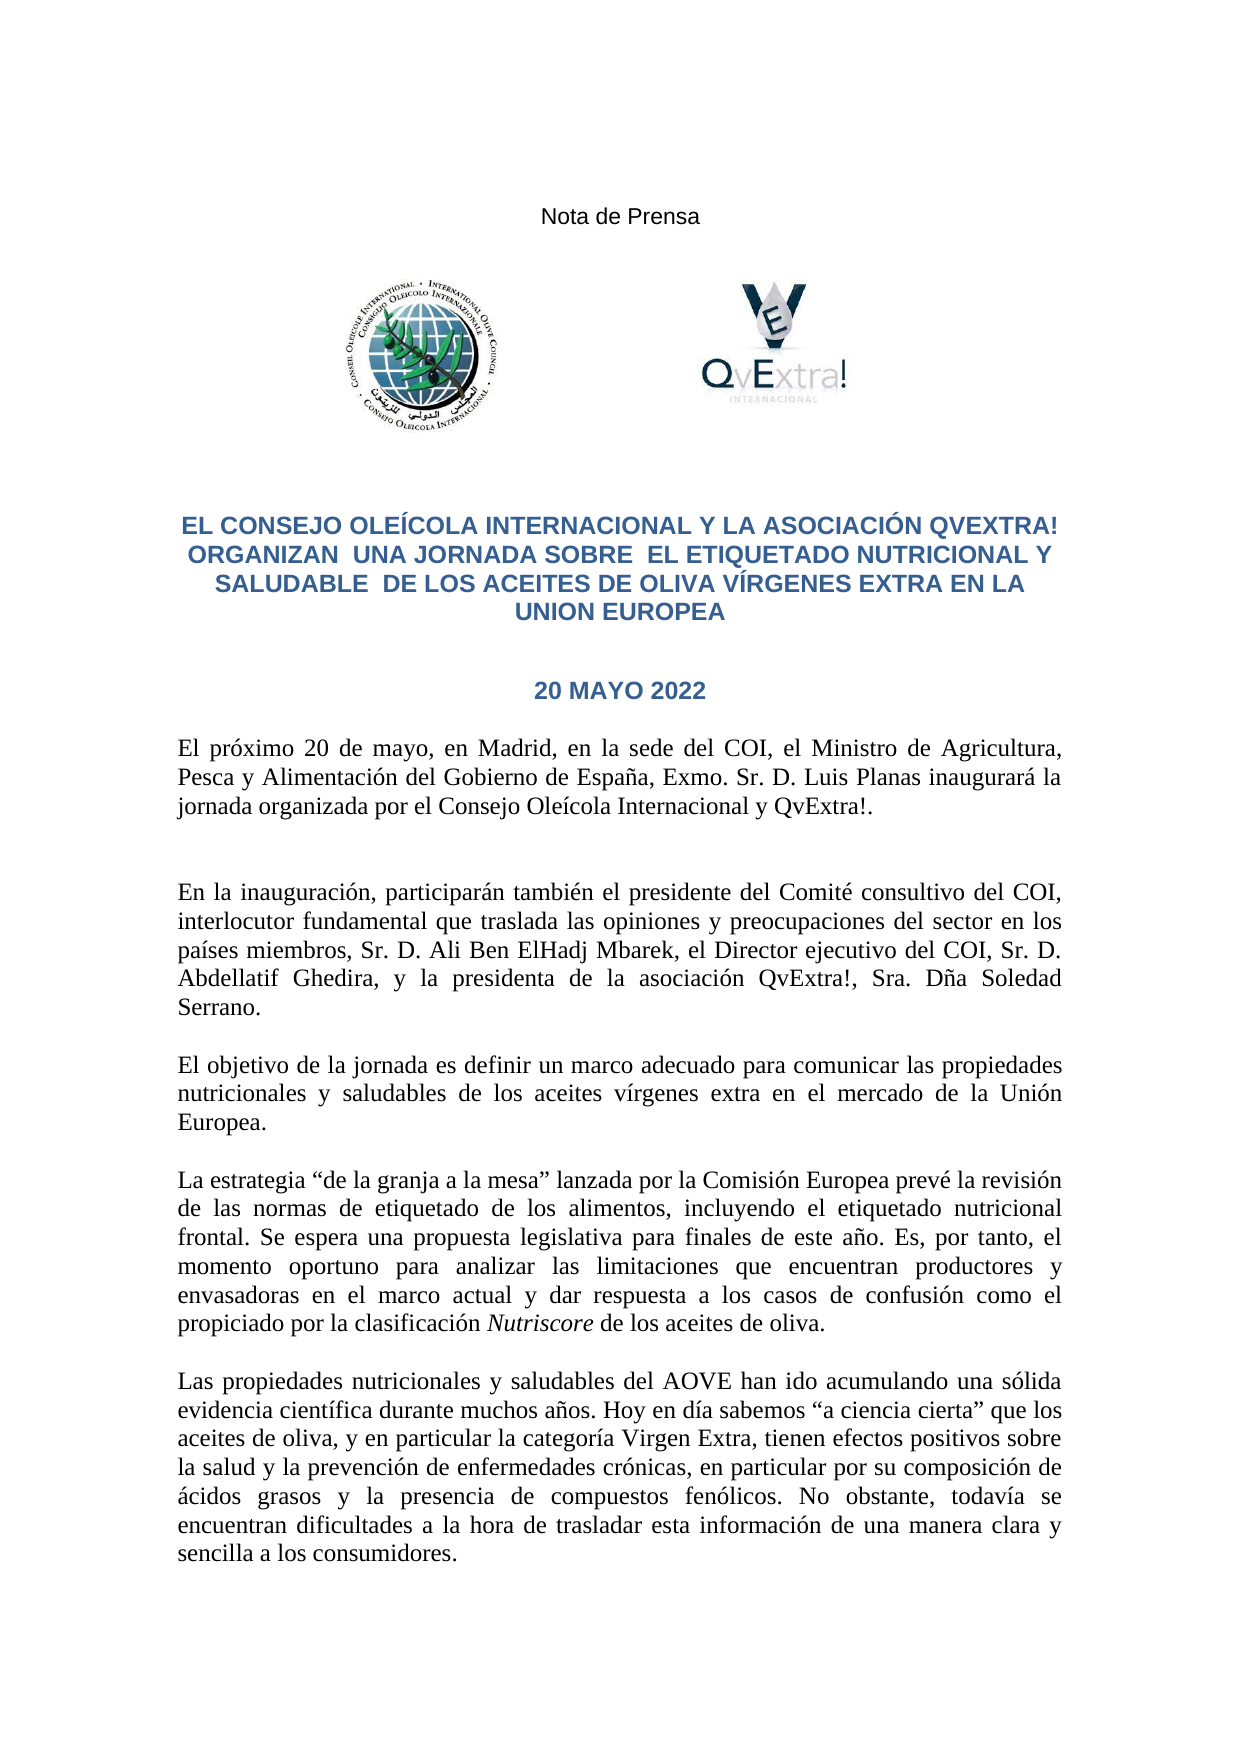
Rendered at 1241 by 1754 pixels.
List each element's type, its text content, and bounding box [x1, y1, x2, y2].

text La estrategia “de la granja a la mesa” lanzada por la Comisión Europea prevé la revisión de las normas de etiquetado de los alimentos, incluyendo el etiquetado nutricional frontal. Se espera una propuesta legislativa para finales de este año. Es, por tanto, el momento oportuno para analizar las limitaciones que encuentran productores y envasadoras en el marco actual y dar respuesta a los casos de confusión como el propiciado por la clasificación Nutriscore de los aceites de oliva. [177, 1165, 1063, 1337]
text Nota de Prensa [177, 203, 1063, 229]
text El próximo 20 de mayo, en Madrid, en la sede del COI, el Ministro de Agricultura, Pesca y Alimentación del Gobierno de España, Exmo. Sr. D. Luis Planas inaugurará la jornada organizada por el Consejo Oleícola Internacional y QvExtra!. [177, 733, 1063, 820]
text En la inauguración, participarán también el presidente del Comité consultivo del COI, interlocutor fundamental que traslada las opiniones y preocupaciones del sector en los países miembros, Sr. D. Ali Ben ElHadj Mbarek, el Director ejecutivo del COI, Sr. D. Abdellatif Ghedira, y la presidenta de la asociación QvExtra!, Sra. Dña Soledad Serrano. [177, 877, 1063, 1021]
text Las propiedades nutricionales y saludables del AOVE han ido acumulando una sólida evidencia científica durante muchos años. Hoy en día sabemos “a ciencia cierta” que los aceites de oliva, y en particular la categoría Virgen Extra, tienen efectos positivos sobre la salud y la prevención de enfermedades crónicas, en particular por su composición de ácidos grasos y la presencia de compuestos fenólicos. No obstante, todavía se encuentran dificultades a la hora de trasladar esta información de una manera clara y sencilla a los consumidores. [177, 1366, 1063, 1567]
subtitle EL CONSEJO OLEÍCOLA INTERNACIONAL Y LA ASOCIACIÓN QVEXTRA! ORGANIZAN UNA JORNADA SOBRE EL ETIQUETADO NUTRICIONAL Y SALUDABLE DE LOS ACEITES DE OLIVA VÍRGENES EXTRA EN LA UNION EUROPEA [177, 511, 1063, 626]
subtitle 20 MAYO 2022 [177, 676, 1063, 705]
picture [684, 280, 865, 415]
picture [345, 279, 498, 433]
text El objetivo de la jornada es definir un marco adecuado para comunicar las propiedades nutricionales y saludables de los aceites vírgenes extra en el mercado de la Unión Europea. [177, 1050, 1063, 1136]
